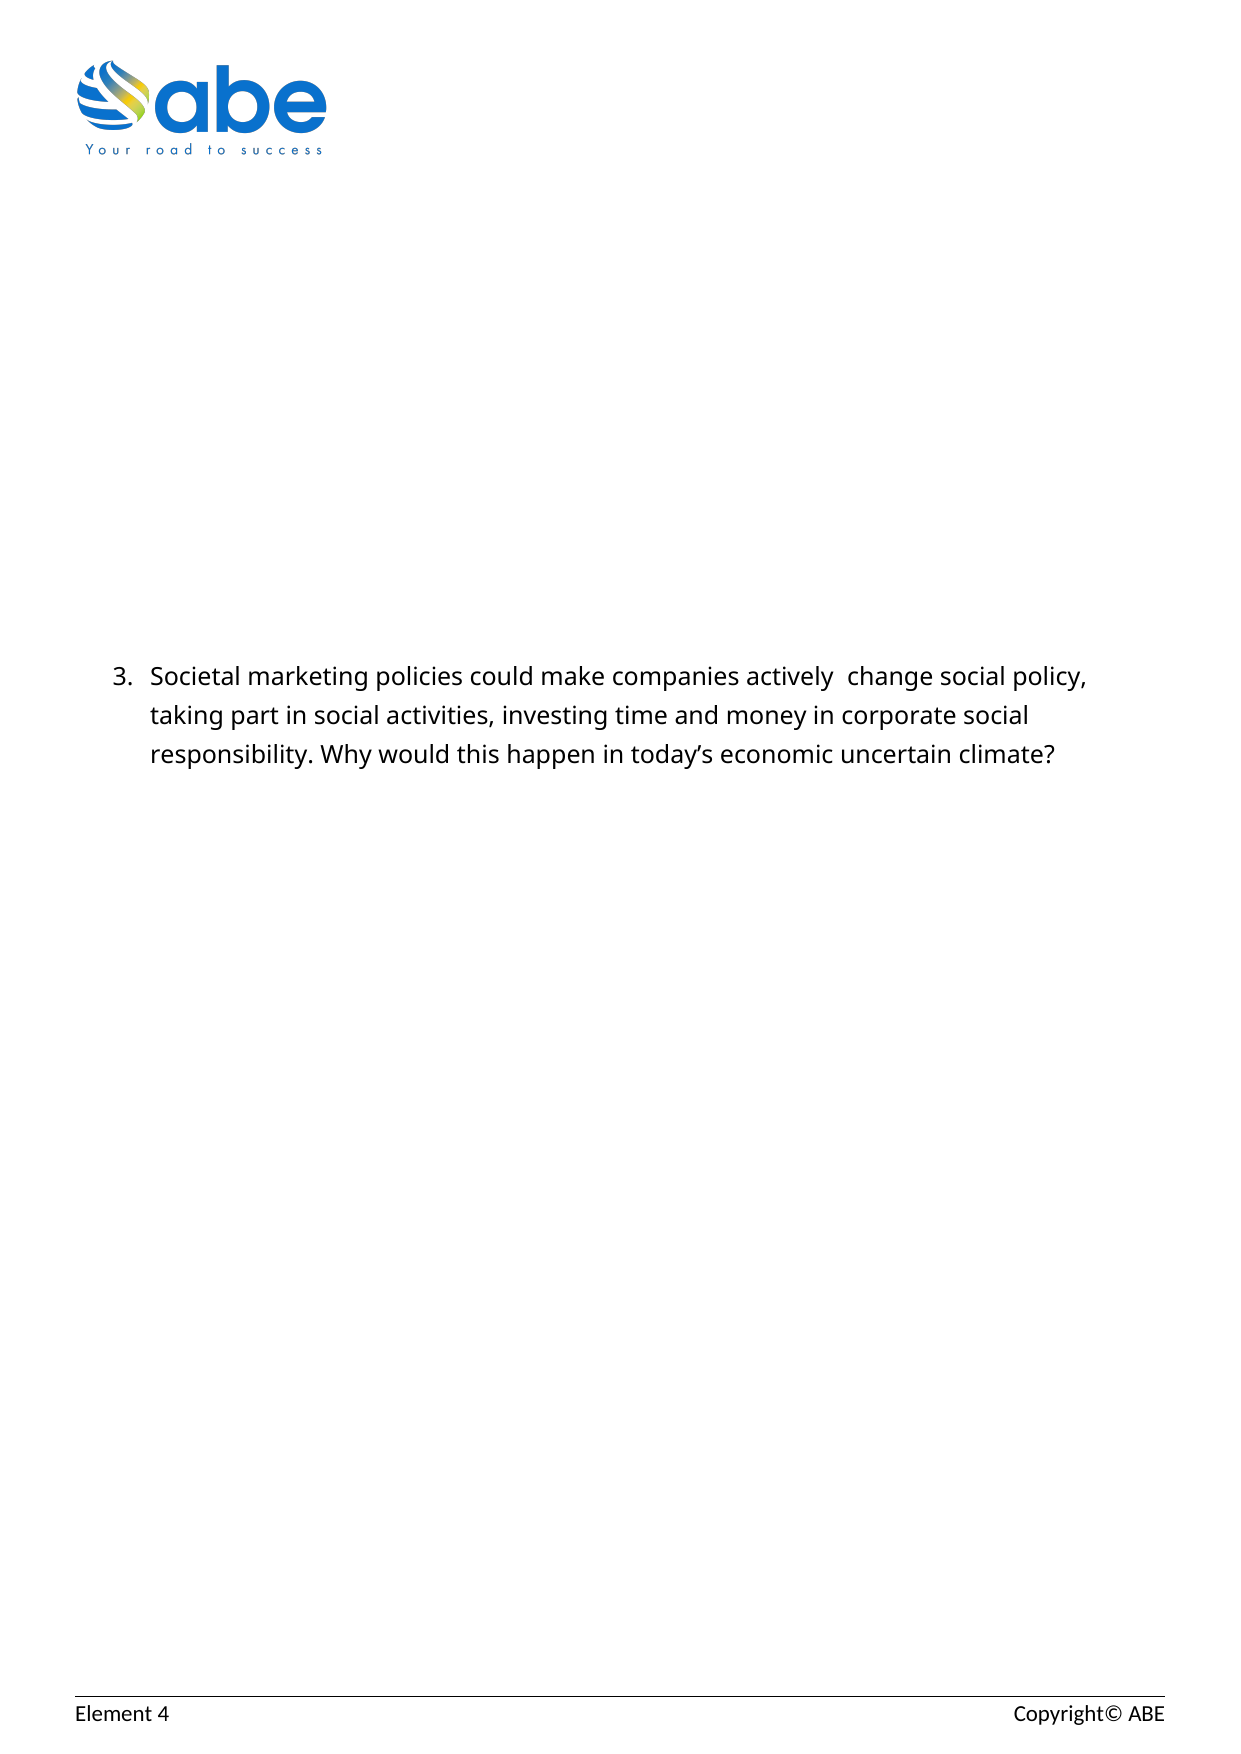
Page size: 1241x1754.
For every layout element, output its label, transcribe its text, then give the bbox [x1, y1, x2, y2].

list Societal marketing policies could make companies actively change social policy, taking part in social activities, investing time and money in corporate social responsibility. Why would this happen in today’s economic uncertain climate? [112, 658, 1165, 771]
picture [75, 59, 328, 157]
